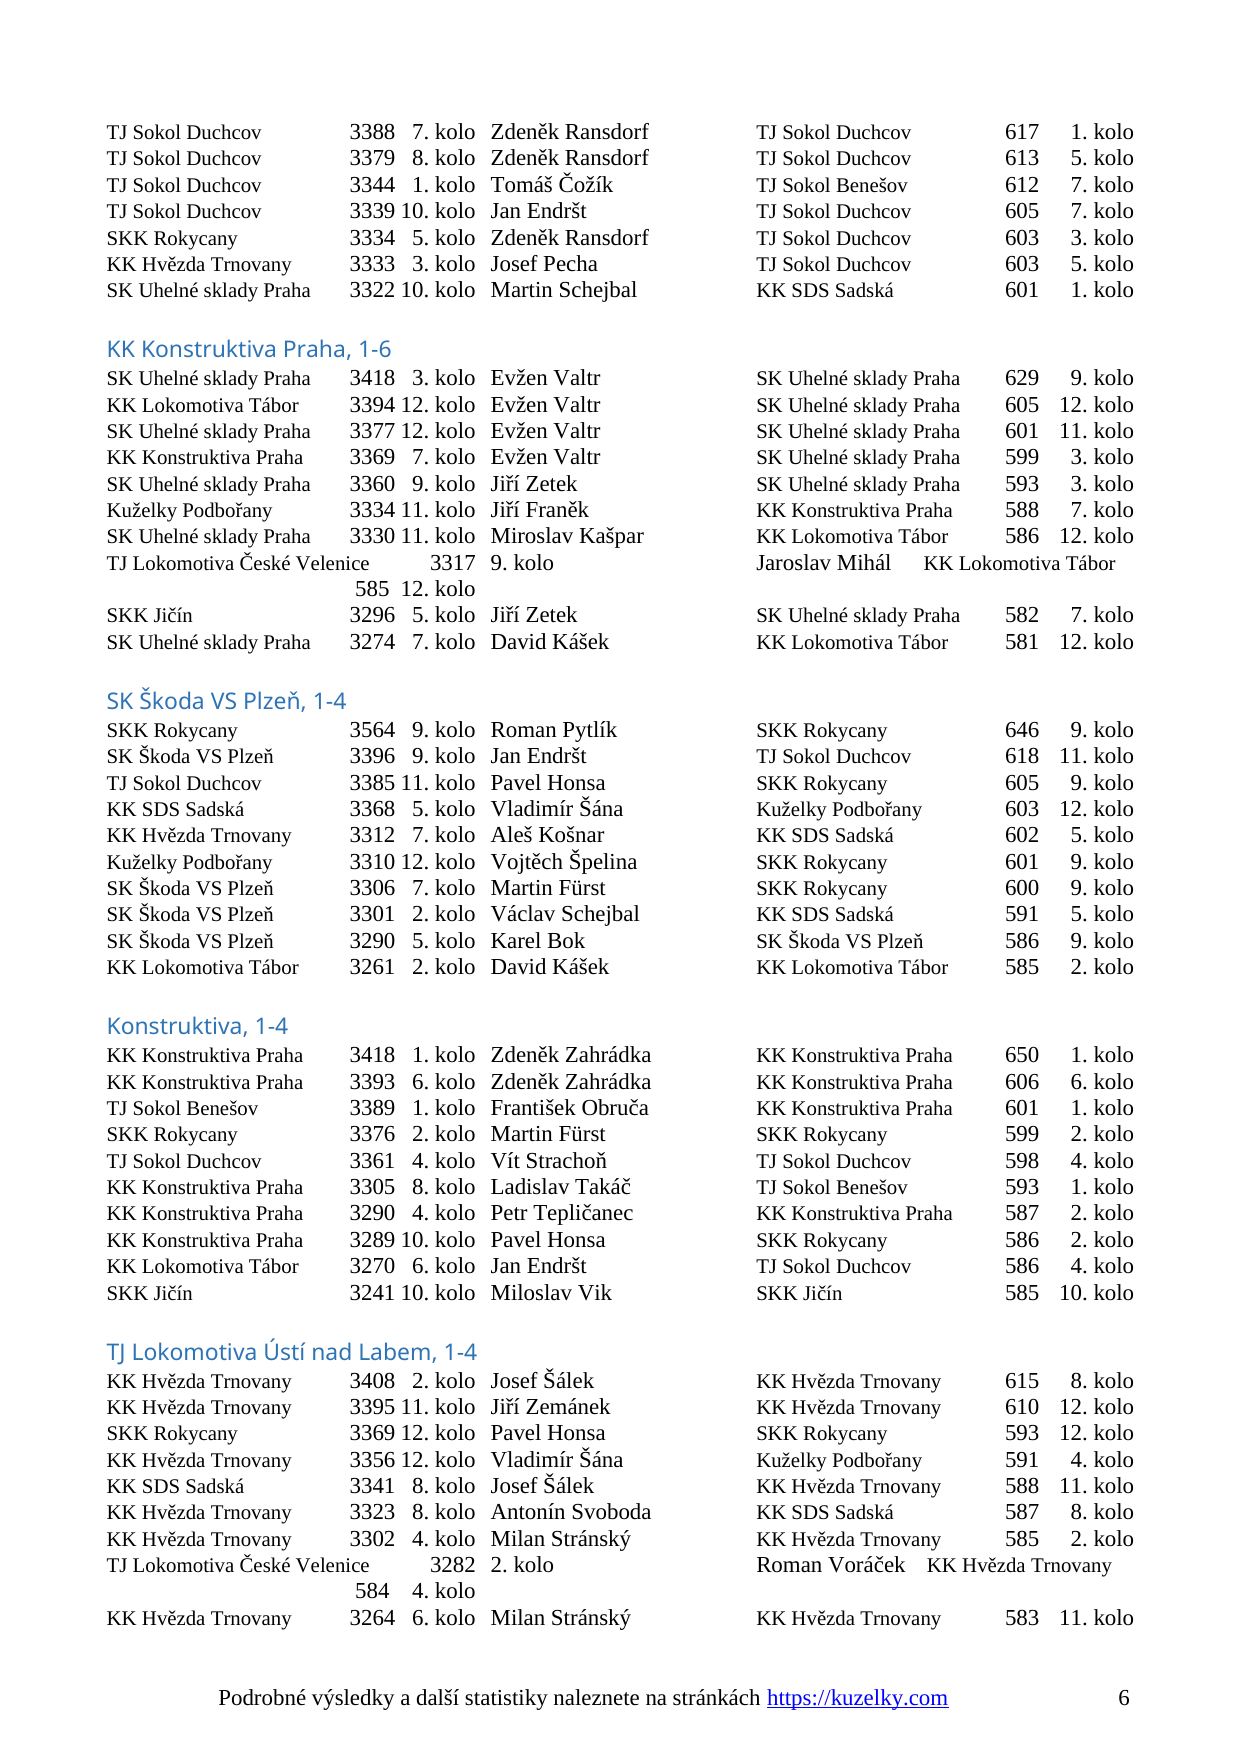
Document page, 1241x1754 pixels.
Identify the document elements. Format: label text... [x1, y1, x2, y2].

text SK Škoda VS Plzeň 3396 9. kolo Jan Endršt TJ Sokol Duchcov 618 11. kolo [106, 742, 1134, 769]
subtitle Konstruktiva, 1-4 [106, 1010, 1134, 1041]
text SKK Rokycany 3564 9. kolo Roman Pytlík SKK Rokycany 646 9. kolo [106, 716, 1134, 742]
text KK Hvězda Trnovany 3408 2. kolo Josef Šálek KK Hvězda Trnovany 615 8. kolo [106, 1367, 1134, 1393]
text SKK Rokycany 3369 12. kolo Pavel Honsa SKK Rokycany 593 12. kolo [106, 1419, 1134, 1446]
subtitle KK Konstruktiva Praha, 1-6 [106, 333, 1134, 364]
text KK SDS Sadská 3341 8. kolo Josef Šálek KK Hvězda Trnovany 588 11. kolo [106, 1472, 1134, 1498]
text SKK Jičín 3296 5. kolo Jiří Zetek SK Uhelné sklady Praha 582 7. kolo [106, 602, 1134, 628]
text KK Hvězda Trnovany 3356 12. kolo Vladimír Šána Kuželky Podbořany 591 4. kolo [106, 1446, 1134, 1472]
text Kuželky Podbořany 3334 11. kolo Jiří Franěk KK Konstruktiva Praha 588 7. kolo [106, 496, 1134, 522]
text Kuželky Podbořany 3310 12. kolo Vojtěch Špelina SKK Rokycany 601 9. kolo [106, 848, 1134, 874]
text KK Lokomotiva Tábor 3270 6. kolo Jan Endršt TJ Sokol Duchcov 586 4. kolo [106, 1252, 1134, 1278]
text KK Lokomotiva Tábor 3394 12. kolo Evžen Valtr SK Uhelné sklady Praha 605 12. kolo [106, 391, 1134, 417]
text SK Škoda VS Plzeň 3306 7. kolo Martin Fürst SKK Rokycany 600 9. kolo [106, 874, 1134, 901]
text KK Hvězda Trnovany 3333 3. kolo Josef Pecha TJ Sokol Duchcov 603 5. kolo [106, 250, 1134, 276]
text TJ Lokomotiva České Velenice 3317 9. kolo Jaroslav Mihál KK Lokomotiva Tábor 585 12. kolo [106, 549, 1134, 602]
text KK Konstruktiva Praha 3305 8. kolo Ladislav Takáč TJ Sokol Benešov 593 1. kolo [106, 1173, 1134, 1199]
text KK Lokomotiva Tábor 3261 2. kolo David Kášek KK Lokomotiva Tábor 585 2. kolo [106, 953, 1134, 979]
text TJ Lokomotiva České Velenice 3282 2. kolo Roman Voráček KK Hvězda Trnovany 584 4. kolo [106, 1551, 1134, 1604]
text KK Hvězda Trnovany 3395 11. kolo Jiří Zemánek KK Hvězda Trnovany 610 12. kolo [106, 1393, 1134, 1419]
text KK Hvězda Trnovany 3302 4. kolo Milan Stránský KK Hvězda Trnovany 585 2. kolo [106, 1525, 1134, 1551]
text KK Hvězda Trnovany 3323 8. kolo Antonín Svoboda KK SDS Sadská 587 8. kolo [106, 1498, 1134, 1525]
text TJ Sokol Duchcov 3379 8. kolo Zdeněk Ransdorf TJ Sokol Duchcov 613 5. kolo [106, 144, 1134, 171]
text KK Hvězda Trnovany 3312 7. kolo Aleš Košnar KK SDS Sadská 602 5. kolo [106, 821, 1134, 848]
text SK Uhelné sklady Praha 3322 10. kolo Martin Schejbal KK SDS Sadská 601 1. kolo [106, 276, 1134, 303]
text TJ Sokol Duchcov 3339 10. kolo Jan Endršt TJ Sokol Duchcov 605 7. kolo [106, 197, 1134, 223]
text KK Hvězda Trnovany 3264 6. kolo Milan Stránský KK Hvězda Trnovany 583 11. kolo [106, 1604, 1134, 1630]
text TJ Sokol Benešov 3389 1. kolo František Obruča KK Konstruktiva Praha 601 1. kolo [106, 1094, 1134, 1120]
text SKK Jičín 3241 10. kolo Miloslav Vik SKK Jičín 585 10. kolo [106, 1278, 1134, 1305]
text TJ Sokol Duchcov 3388 7. kolo Zdeněk Ransdorf TJ Sokol Duchcov 617 1. kolo [106, 118, 1134, 144]
text SK Škoda VS Plzeň 3290 5. kolo Karel Bok SK Škoda VS Plzeň 586 9. kolo [106, 927, 1134, 953]
text SK Škoda VS Plzeň 3301 2. kolo Václav Schejbal KK SDS Sadská 591 5. kolo [106, 901, 1134, 927]
text KK SDS Sadská 3368 5. kolo Vladimír Šána Kuželky Podbořany 603 12. kolo [106, 795, 1134, 821]
text SK Uhelné sklady Praha 3360 9. kolo Jiří Zetek SK Uhelné sklady Praha 593 3. kolo [106, 470, 1134, 496]
text SK Uhelné sklady Praha 3330 11. kolo Miroslav Kašpar KK Lokomotiva Tábor 586 12. kolo [106, 522, 1134, 549]
text SK Uhelné sklady Praha 3377 12. kolo Evžen Valtr SK Uhelné sklady Praha 601 11. kolo [106, 417, 1134, 443]
text KK Konstruktiva Praha 3418 1. kolo Zdeněk Zahrádka KK Konstruktiva Praha 650 1. kolo [106, 1041, 1134, 1068]
text KK Konstruktiva Praha 3369 7. kolo Evžen Valtr SK Uhelné sklady Praha 599 3. kolo [106, 443, 1134, 470]
text KK Konstruktiva Praha 3289 10. kolo Pavel Honsa SKK Rokycany 586 2. kolo [106, 1226, 1134, 1252]
text TJ Sokol Duchcov 3361 4. kolo Vít Strachoň TJ Sokol Duchcov 598 4. kolo [106, 1147, 1134, 1173]
subtitle TJ Lokomotiva Ústí nad Labem, 1-4 [106, 1335, 1134, 1367]
text SK Uhelné sklady Praha 3418 3. kolo Evžen Valtr SK Uhelné sklady Praha 629 9. kolo [106, 364, 1134, 391]
subtitle SK Škoda VS Plzeň, 1-4 [106, 685, 1134, 716]
text TJ Sokol Duchcov 3344 1. kolo Tomáš Čožík TJ Sokol Benešov 612 7. kolo [106, 171, 1134, 197]
text SKK Rokycany 3334 5. kolo Zdeněk Ransdorf TJ Sokol Duchcov 603 3. kolo [106, 223, 1134, 250]
text SK Uhelné sklady Praha 3274 7. kolo David Kášek KK Lokomotiva Tábor 581 12. kolo [106, 628, 1134, 654]
text SKK Rokycany 3376 2. kolo Martin Fürst SKK Rokycany 599 2. kolo [106, 1120, 1134, 1147]
text KK Konstruktiva Praha 3393 6. kolo Zdeněk Zahrádka KK Konstruktiva Praha 606 6. kolo [106, 1068, 1134, 1094]
text KK Konstruktiva Praha 3290 4. kolo Petr Tepličanec KK Konstruktiva Praha 587 2. kolo [106, 1199, 1134, 1226]
text TJ Sokol Duchcov 3385 11. kolo Pavel Honsa SKK Rokycany 605 9. kolo [106, 769, 1134, 795]
